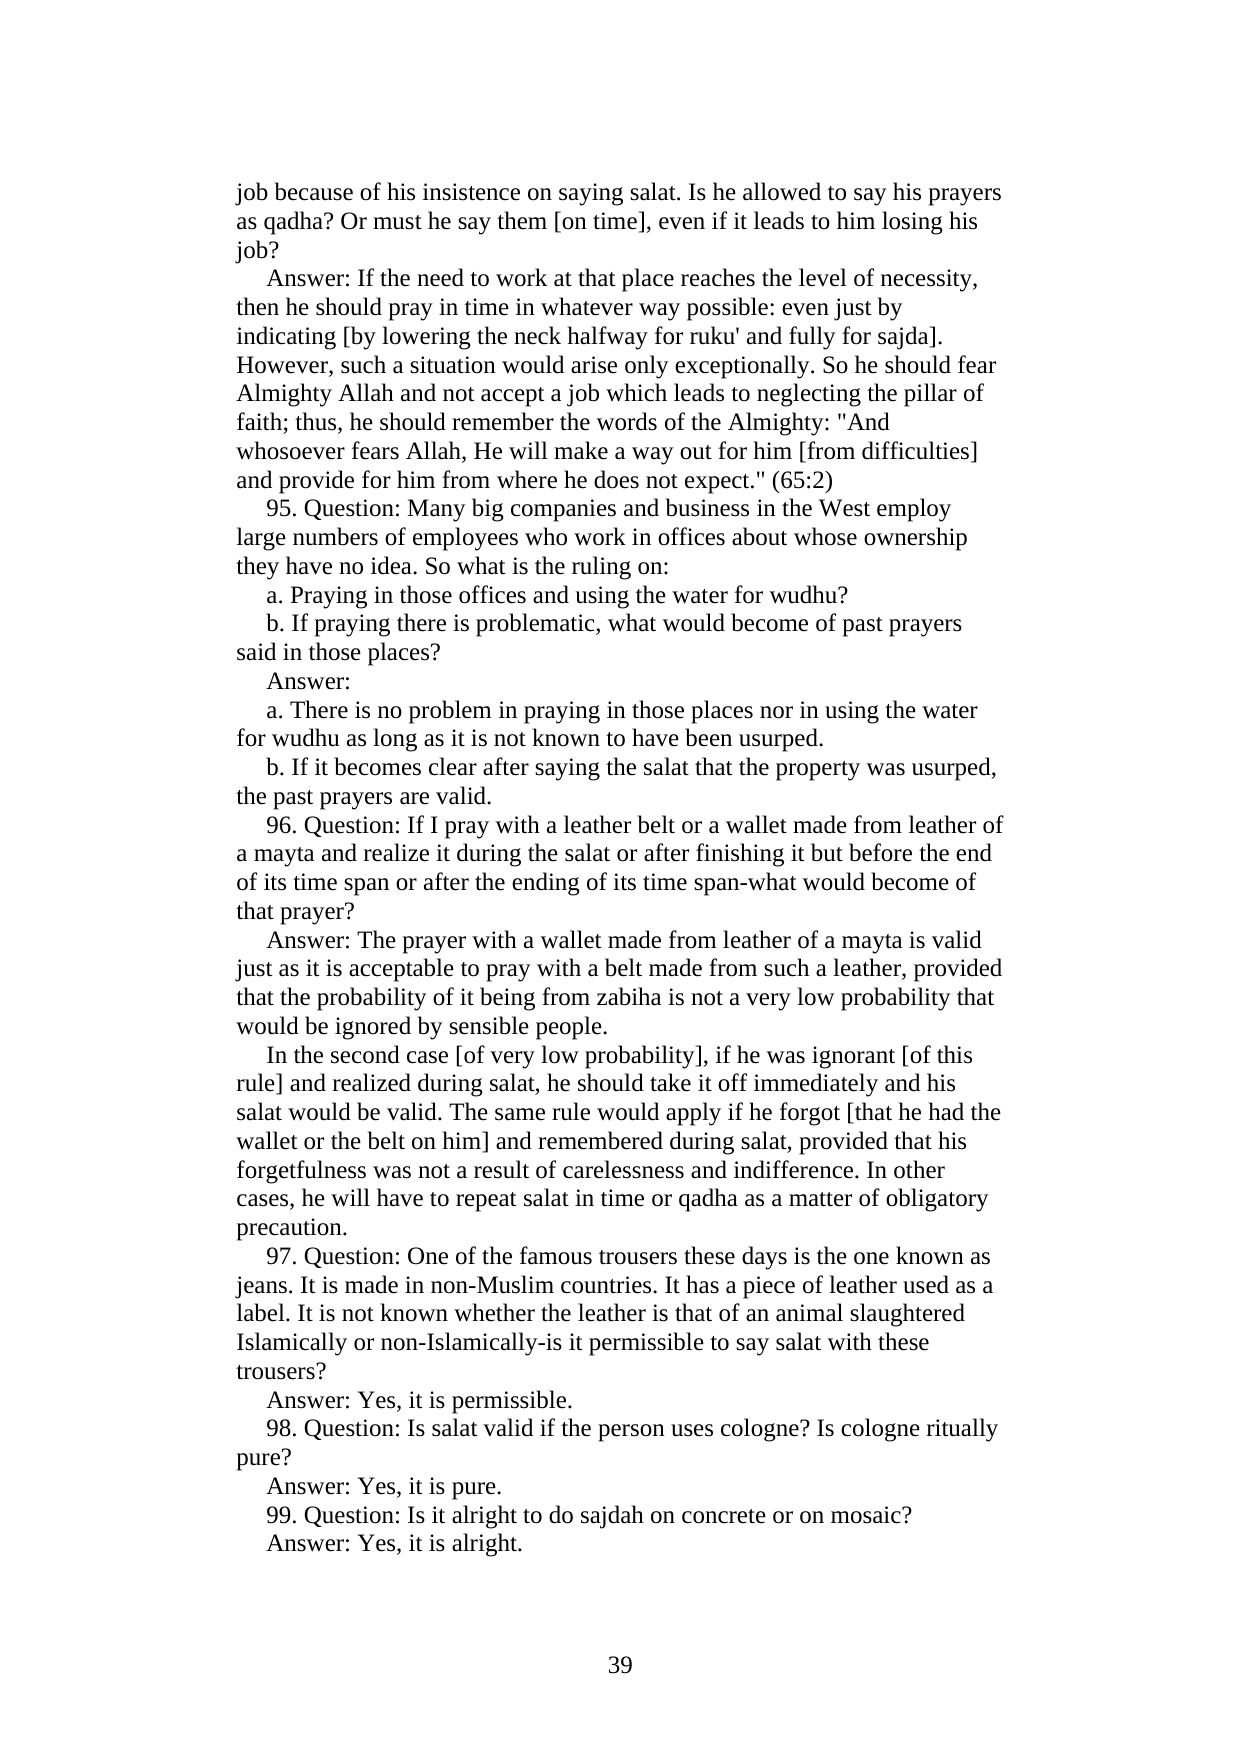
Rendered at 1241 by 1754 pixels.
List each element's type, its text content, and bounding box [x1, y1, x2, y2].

text Answer: Yes, it is alright. [236, 1528, 1004, 1557]
text b. If it becomes clear after saying the salat that the property was usurped, the past prayers are valid. [236, 752, 1004, 810]
text 97. Question: One of the famous trousers these days is the one known as jeans. It is made in non-Muslim countries. It has a piece of leather used as a label. It is not known whether the leather is that of an animal slaughtered Islamically or non-Islamically-is it permissible to say salat with these trousers? [236, 1241, 1004, 1385]
text Answer: [236, 666, 1004, 695]
text Answer: If the need to work at that place reaches the level of necessity, then he should pray in time in whatever way possible: even just by indicating [by lowering the neck halfway for ruku' and fully for sajda]. However, such a situation would arise only exceptionally. So he should fear Almighty Allah and not accept a job which leads to neglecting the pillar of faith; thus, he should remember the words of the Almighty: "And whosoever fears Allah, He will make a way out for him [from difficulties] and provide for him from where he does not expect." (65:2) [236, 263, 1004, 493]
text Answer: The prayer with a wallet made from leather of a mayta is valid just as it is acceptable to pray with a belt made from such a leather, provided that the probability of it being from zabiha is not a very low probability that would be ignored by sensible people. [236, 925, 1004, 1040]
text a. Praying in those offices and using the water for wudhu? [236, 580, 1004, 608]
text a. There is no problem in praying in those places nor in using the water for wudhu as long as it is not known to have been usurped. [236, 695, 1004, 752]
text 96. Question: If I pray with a leather belt or a wallet made from leather of a mayta and realize it during the salat or after finishing it but before the end of its time span or after the ending of its time span-what would become of that prayer? [236, 810, 1004, 925]
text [236, 177, 1004, 263]
text b. If praying there is problematic, what would become of past prayers said in those places? [236, 608, 1004, 666]
text 95. Question: Many big companies and business in the West employ large numbers of employees who work in offices about whose ownership they have no idea. So what is the ruling on: [236, 493, 1004, 580]
text In the second case [of very low probability], if he was ignorant [of this rule] and realized during salat, he should take it off immediately and his salat would be valid. The same rule would apply if he forgot [that he had the wallet or the belt on him] and remembered during salat, provided that his forgetfulness was not a result of carelessness and indifference. In other cases, he will have to repeat salat in time or qadha as a matter of obligatory precaution. [236, 1040, 1004, 1241]
text Answer: Yes, it is pure. [236, 1471, 1004, 1500]
text 99. Question: Is it alright to do sajdah on concrete or on mosaic? [236, 1500, 1004, 1528]
text Answer: Yes, it is permissible. [236, 1385, 1004, 1413]
text 98. Question: Is salat valid if the person uses cologne? Is cologne ritually pure? [236, 1413, 1004, 1471]
